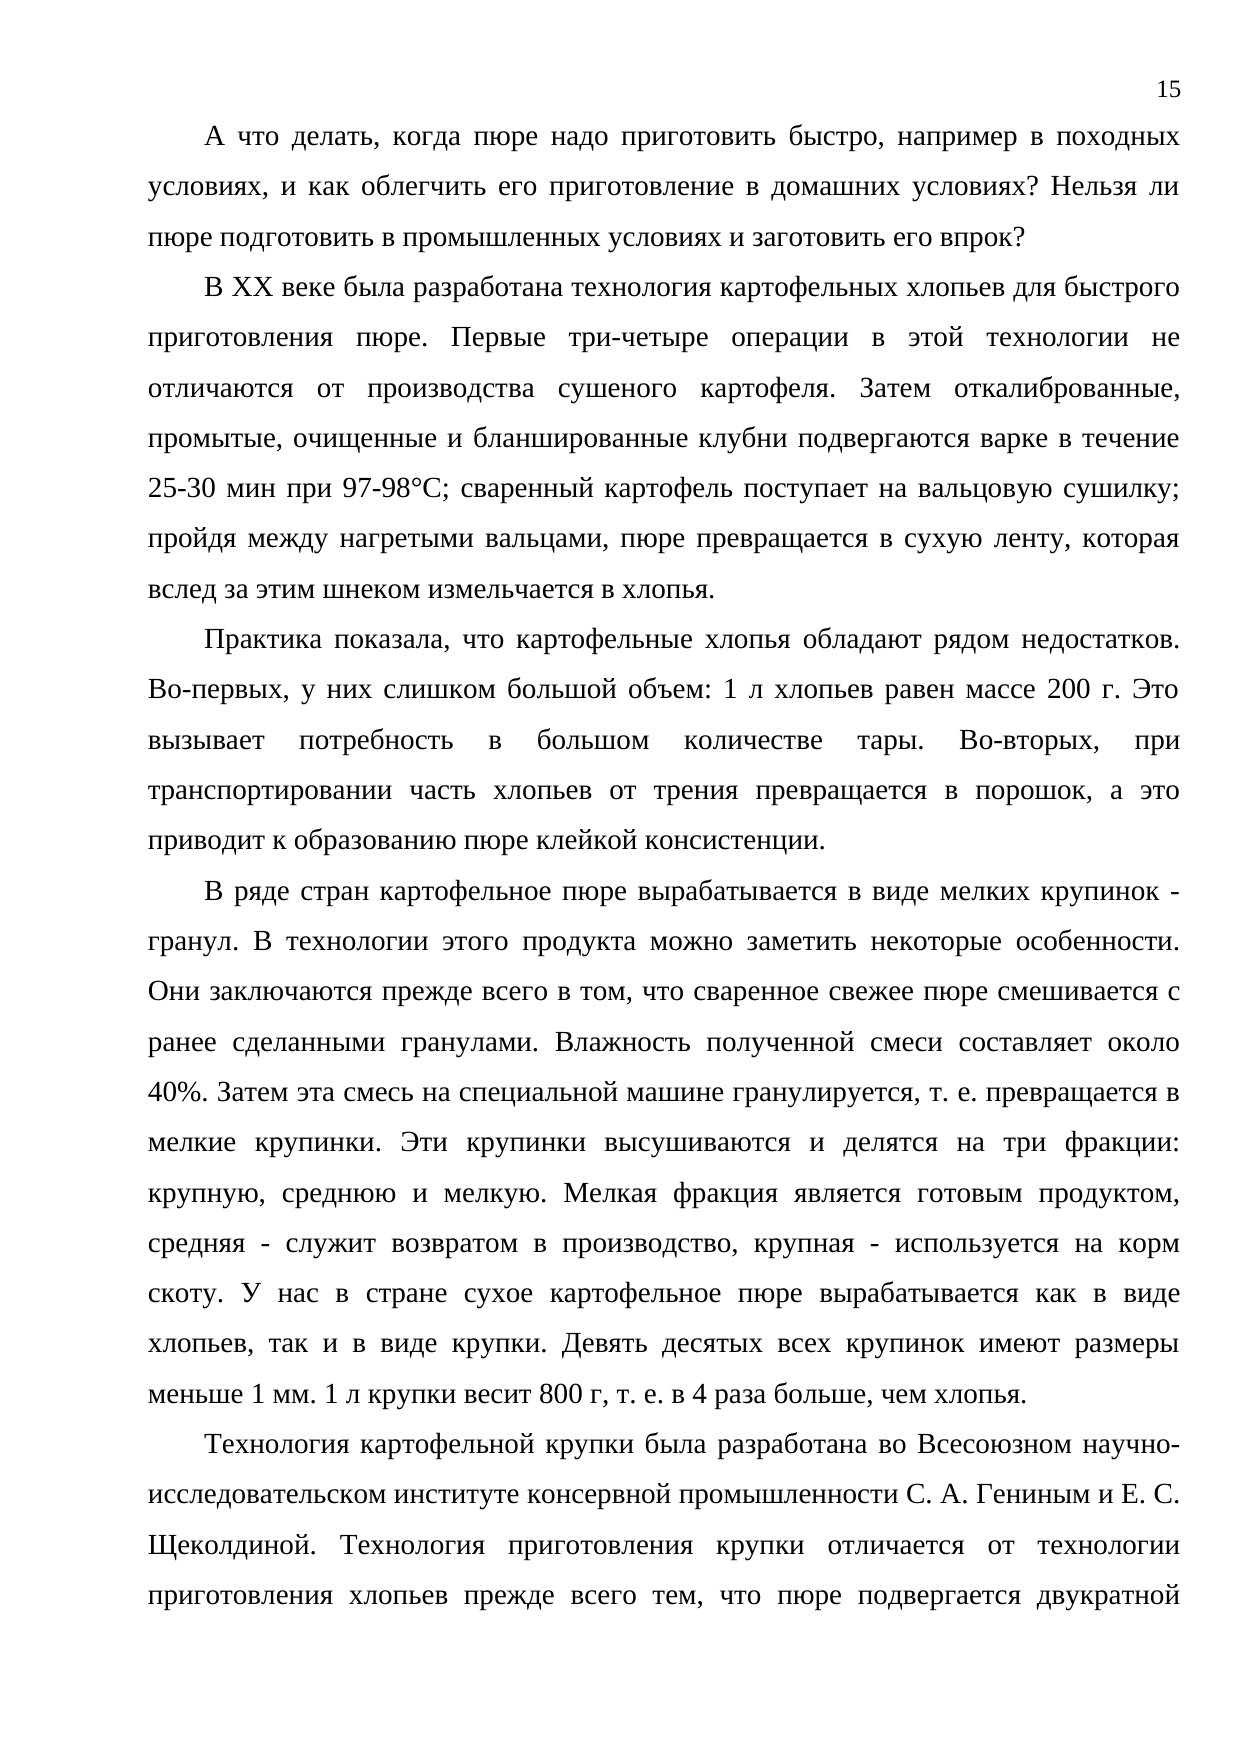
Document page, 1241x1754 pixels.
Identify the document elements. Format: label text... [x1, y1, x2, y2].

text А что делать, когда пюре надо приготовить быстро, например в походных условиях, и как облегчить его приготовление в домашних условиях? Нельзя ли пюре подготовить в промышленных условиях и заготовить его впрок? [148, 118, 1181, 252]
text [148, 1426, 1181, 1611]
text Практика показала, что картофельные хлопья обладают рядом недостатков. Во-первых, у них слишком большой объем: хлопьев равен массе . Это вызывает потребность в большом количестве тары. Во-вторых, при транспортировании часть хлопьев от трения превращается в порошок, а это приводит к образованию пюре клейкой консистенции. [148, 621, 1181, 856]
text В ХХ веке была разработана технология картофельных хлопьев для быстрого приготовления пюре. Первые три-четыре операции в этой технологии не отличаются от производства сушеного картофеля. Затем откалиброванные, промытые, очищенные и бланшированные клубни подвергаются варке в течение 25-30 мин при 97-98°С; сваренный картофель поступает на вальцовую сушилку; пройдя между нагретыми вальцами, пюре превращается в сухую ленту, которая вслед за этим шнеком измельчается в хлопья. [148, 269, 1181, 604]
text В ряде стран картофельное пюре вырабатывается в виде мелких крупинок - гранул. В технологии этого продукта можно заметить некоторые особенности. Они заключаются прежде всего в том, что сваренное свежее пюре смешивается с ранее сделанными гранулами. Влажность полученной смеси составляет около 40%. Затем эта смесь на специальной машине гранулируется, т. е. превращается в мелкие крупинки. Эти крупинки высушиваются и делятся на три фракции: крупную, среднюю и мелкую. Мелкая фракция является готовым продуктом, средняя - служит возвратом в производство, крупная - используется на корм скоту. У нас в стране сухое картофельное пюре вырабатывается как в виде хлопьев, так и в виде крупки. Девять десятых всех крупинок имеют размеры меньше . крупки весит , т. е. в 4 раза больше, чем хлопья. [148, 873, 1181, 1409]
